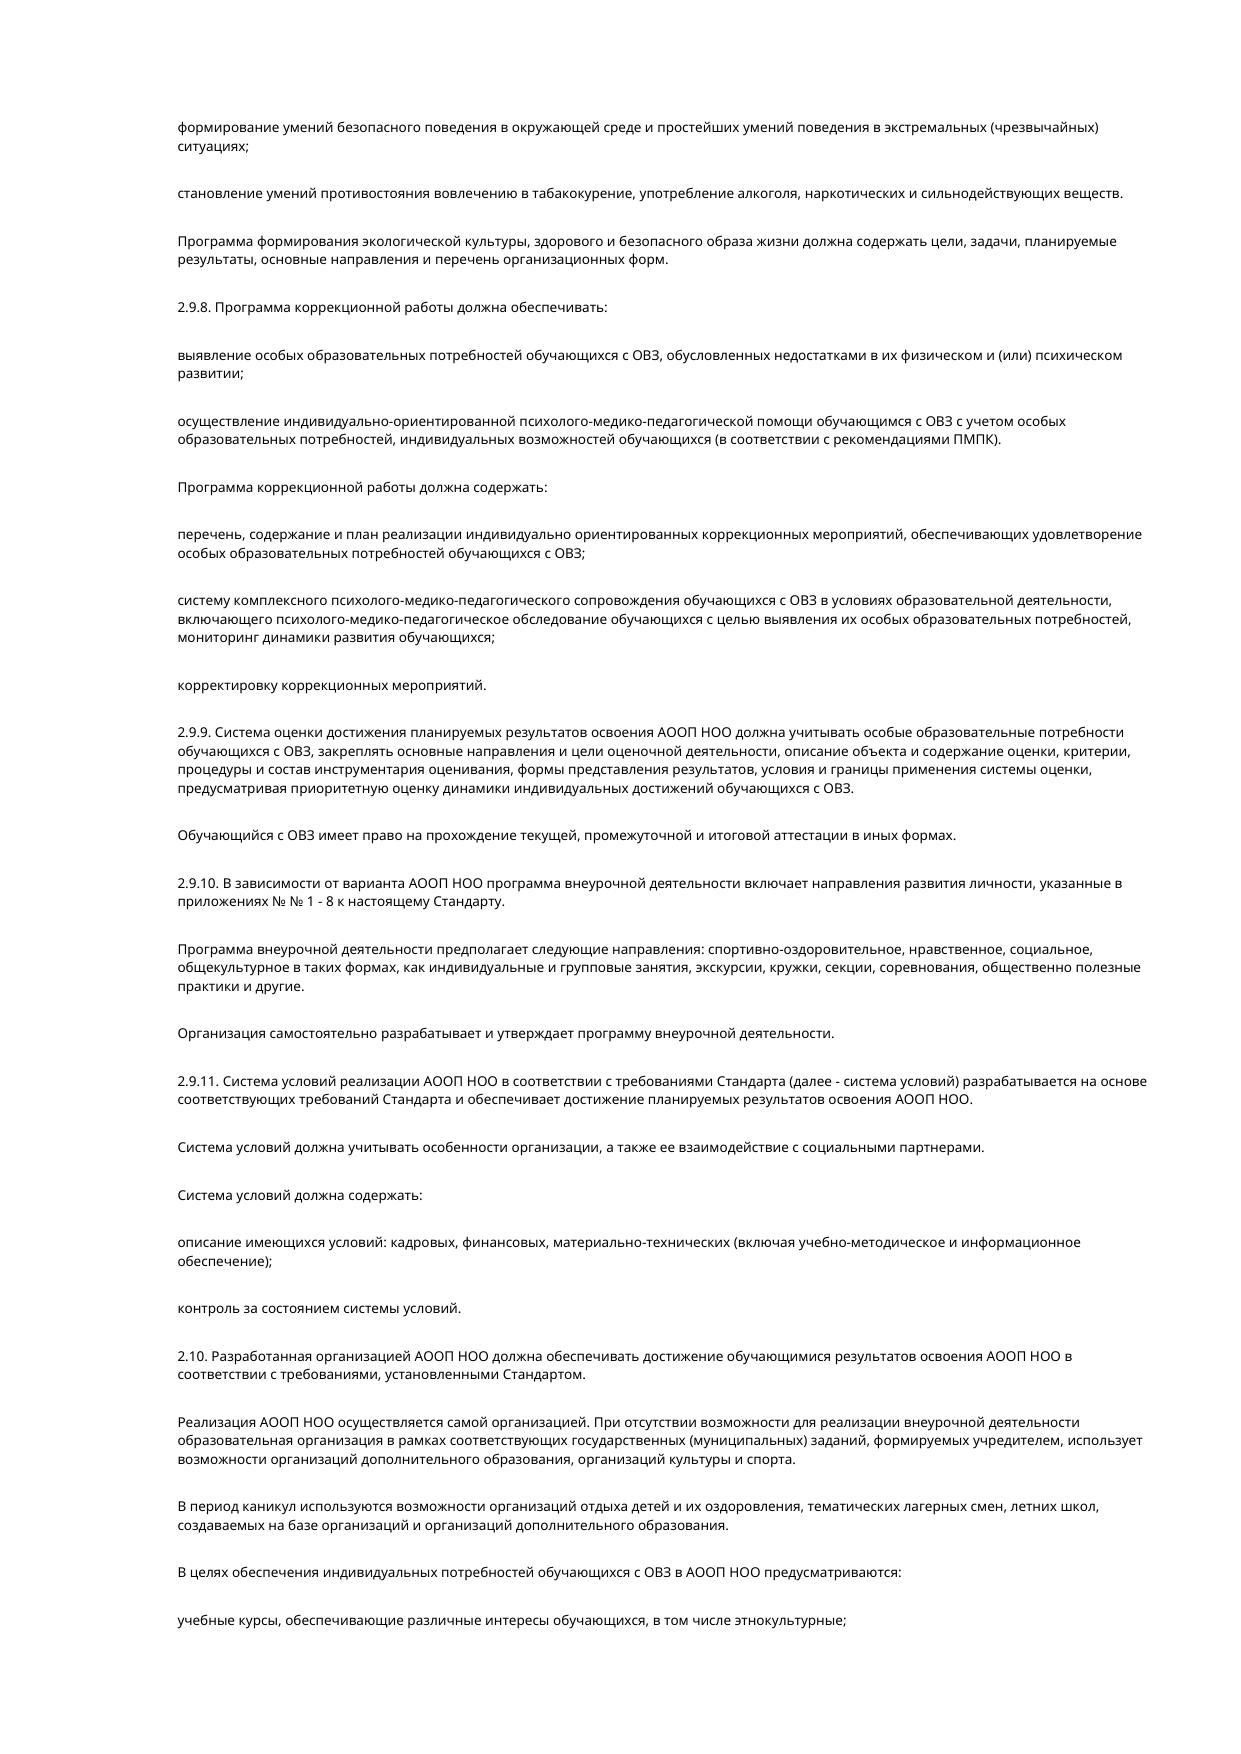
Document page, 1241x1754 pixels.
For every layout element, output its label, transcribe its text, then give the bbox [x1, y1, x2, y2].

text В целях обеспечения индивидуальных потребностей обучающихся с ОВЗ в АООП НОО предусматриваются: [177, 1563, 1152, 1582]
text Организация самостоятельно разрабатывает и утверждает программу внеурочной деятельности. [177, 1024, 1152, 1043]
text 2.9.9. Система оценки достижения планируемых результатов освоения АООП НОО должна учитывать особые образовательные потребности обучающихся с ОВЗ, закреплять основные направления и цели оценочной деятельности, описание объекта и содержание оценки, критерии, процедуры и состав инструментария оценивания, формы представления результатов, условия и границы применения системы оценки, предусматривая приоритетную оценку динамики индивидуальных достижений обучающихся с ОВЗ. [177, 723, 1152, 797]
text перечень, содержание и план реализации индивидуально ориентированных коррекционных мероприятий, обеспечивающих удовлетворение особых образовательных потребностей обучающихся с ОВЗ; [177, 525, 1152, 562]
text контроль за состоянием системы условий. [177, 1299, 1152, 1318]
text становление умений противостояния вовлечению в табакокурение, употребление алкоголя, наркотических и сильнодействующих веществ. [177, 184, 1152, 203]
text Система условий должна учитывать особенности организации, а также ее взаимодействие с социальными партнерами. [177, 1138, 1152, 1156]
text осуществление индивидуально-ориентированной психолого-медико-педагогической помощи обучающимся с ОВЗ с учетом особых образовательных потребностей, индивидуальных возможностей обучающихся (в соответствии с рекомендациями ПМПК). [177, 411, 1152, 448]
text Программа формирования экологической культуры, здорового и безопасного образа жизни должна содержать цели, задачи, планируемые результаты, основные направления и перечень организационных форм. [177, 232, 1152, 269]
text 2.10. Разработанная организацией АООП НОО должна обеспечивать достижение обучающимися результатов освоения АООП НОО в соответствии с требованиями, установленными Стандартом. [177, 1347, 1152, 1384]
text 2.9.11. Система условий реализации АООП НОО в соответствии с требованиями Стандарта (далее - система условий) разрабатывается на основе соответствующих требований Стандарта и обеспечивает достижение планируемых результатов освоения АООП НОО. [177, 1072, 1152, 1109]
text описание имеющихся условий: кадровых, финансовых, материально-технических (включая учебно-методическое и информационное обеспечение); [177, 1233, 1152, 1270]
text Обучающийся с ОВЗ имеет право на прохождение текущей, промежуточной и итоговой аттестации в иных формах. [177, 826, 1152, 844]
text Программа внеурочной деятельности предполагает следующие направления: спортивно-оздоровительное, нравственное, социальное, общекультурное в таких формах, как индивидуальные и групповые занятия, экскурсии, кружки, секции, соревнования, общественно полезные практики и другие. [177, 940, 1152, 995]
text систему комплексного психолого-медико-педагогического сопровождения обучающихся с ОВЗ в условиях образовательной деятельности, включающего психолого-медико-педагогическое обследование обучающихся с целью выявления их особых образовательных потребностей, мониторинг динамики развития обучающихся; [177, 591, 1152, 646]
text 2.9.8. Программа коррекционной работы должна обеспечивать: [177, 298, 1152, 316]
text корректировку коррекционных мероприятий. [177, 676, 1152, 694]
text Реализация АООП НОО осуществляется самой организацией. При отсутствии возможности для реализации внеурочной деятельности образовательная организация в рамках соответствующих государственных (муниципальных) заданий, формируемых учредителем, использует возможности организаций дополнительного образования, организаций культуры и спорта. [177, 1413, 1152, 1468]
text учебные курсы, обеспечивающие различные интересы обучающихся, в том числе этнокультурные; [177, 1611, 1152, 1629]
text Система условий должна содержать: [177, 1186, 1152, 1204]
text формирование умений безопасного поведения в окружающей среде и простейших умений поведения в экстремальных (чрезвычайных) ситуациях; [177, 118, 1152, 155]
text 2.9.10. В зависимости от варианта АООП НОО программа внеурочной деятельности включает направления развития личности, указанные в приложениях № № 1 - 8 к настоящему Стандарту. [177, 874, 1152, 911]
text Программа коррекционной работы должна содержать: [177, 477, 1152, 496]
text В период каникул используются возможности организаций отдыха детей и их оздоровления, тематических лагерных смен, летних школ, создаваемых на базе организаций и организаций дополнительного образования. [177, 1497, 1152, 1534]
text выявление особых образовательных потребностей обучающихся с ОВЗ, обусловленных недостатками в их физическом и (или) психическом развитии; [177, 345, 1152, 382]
